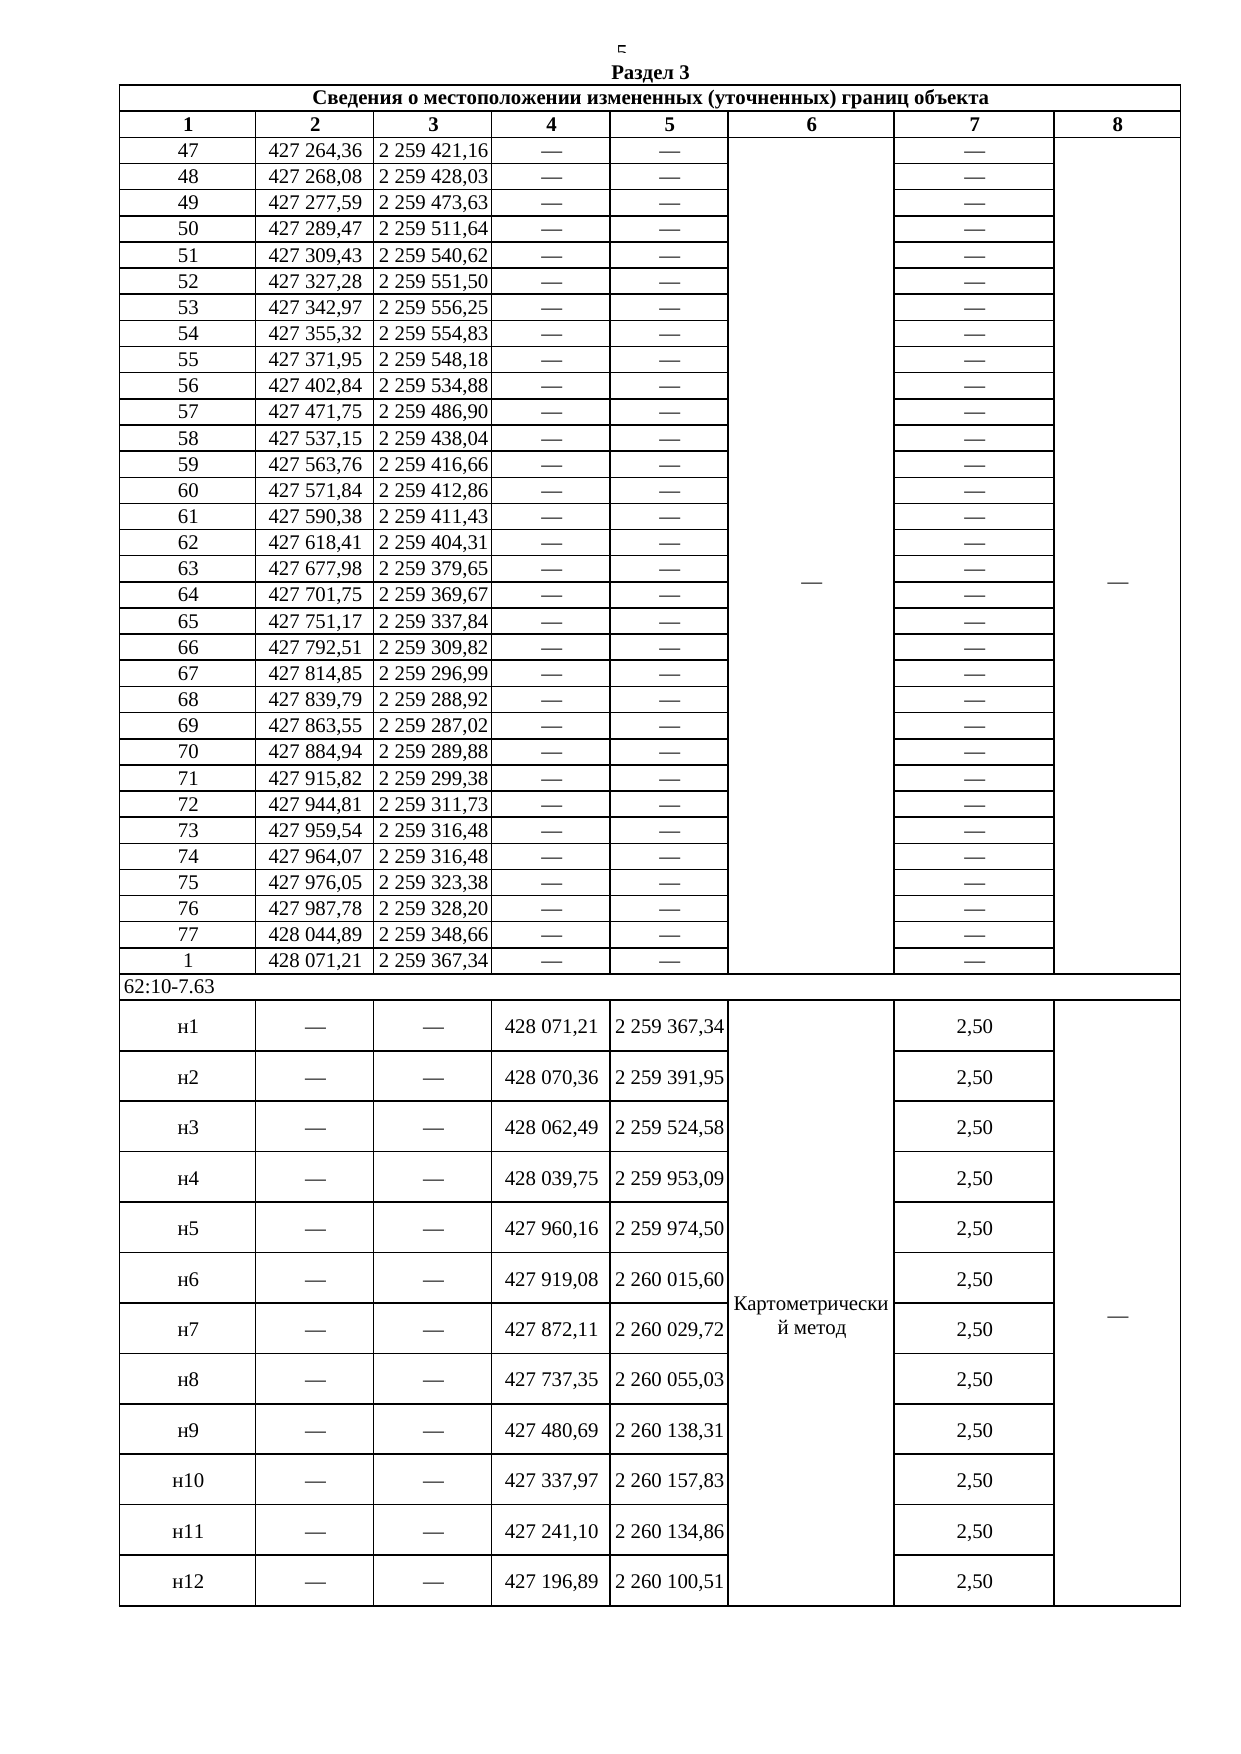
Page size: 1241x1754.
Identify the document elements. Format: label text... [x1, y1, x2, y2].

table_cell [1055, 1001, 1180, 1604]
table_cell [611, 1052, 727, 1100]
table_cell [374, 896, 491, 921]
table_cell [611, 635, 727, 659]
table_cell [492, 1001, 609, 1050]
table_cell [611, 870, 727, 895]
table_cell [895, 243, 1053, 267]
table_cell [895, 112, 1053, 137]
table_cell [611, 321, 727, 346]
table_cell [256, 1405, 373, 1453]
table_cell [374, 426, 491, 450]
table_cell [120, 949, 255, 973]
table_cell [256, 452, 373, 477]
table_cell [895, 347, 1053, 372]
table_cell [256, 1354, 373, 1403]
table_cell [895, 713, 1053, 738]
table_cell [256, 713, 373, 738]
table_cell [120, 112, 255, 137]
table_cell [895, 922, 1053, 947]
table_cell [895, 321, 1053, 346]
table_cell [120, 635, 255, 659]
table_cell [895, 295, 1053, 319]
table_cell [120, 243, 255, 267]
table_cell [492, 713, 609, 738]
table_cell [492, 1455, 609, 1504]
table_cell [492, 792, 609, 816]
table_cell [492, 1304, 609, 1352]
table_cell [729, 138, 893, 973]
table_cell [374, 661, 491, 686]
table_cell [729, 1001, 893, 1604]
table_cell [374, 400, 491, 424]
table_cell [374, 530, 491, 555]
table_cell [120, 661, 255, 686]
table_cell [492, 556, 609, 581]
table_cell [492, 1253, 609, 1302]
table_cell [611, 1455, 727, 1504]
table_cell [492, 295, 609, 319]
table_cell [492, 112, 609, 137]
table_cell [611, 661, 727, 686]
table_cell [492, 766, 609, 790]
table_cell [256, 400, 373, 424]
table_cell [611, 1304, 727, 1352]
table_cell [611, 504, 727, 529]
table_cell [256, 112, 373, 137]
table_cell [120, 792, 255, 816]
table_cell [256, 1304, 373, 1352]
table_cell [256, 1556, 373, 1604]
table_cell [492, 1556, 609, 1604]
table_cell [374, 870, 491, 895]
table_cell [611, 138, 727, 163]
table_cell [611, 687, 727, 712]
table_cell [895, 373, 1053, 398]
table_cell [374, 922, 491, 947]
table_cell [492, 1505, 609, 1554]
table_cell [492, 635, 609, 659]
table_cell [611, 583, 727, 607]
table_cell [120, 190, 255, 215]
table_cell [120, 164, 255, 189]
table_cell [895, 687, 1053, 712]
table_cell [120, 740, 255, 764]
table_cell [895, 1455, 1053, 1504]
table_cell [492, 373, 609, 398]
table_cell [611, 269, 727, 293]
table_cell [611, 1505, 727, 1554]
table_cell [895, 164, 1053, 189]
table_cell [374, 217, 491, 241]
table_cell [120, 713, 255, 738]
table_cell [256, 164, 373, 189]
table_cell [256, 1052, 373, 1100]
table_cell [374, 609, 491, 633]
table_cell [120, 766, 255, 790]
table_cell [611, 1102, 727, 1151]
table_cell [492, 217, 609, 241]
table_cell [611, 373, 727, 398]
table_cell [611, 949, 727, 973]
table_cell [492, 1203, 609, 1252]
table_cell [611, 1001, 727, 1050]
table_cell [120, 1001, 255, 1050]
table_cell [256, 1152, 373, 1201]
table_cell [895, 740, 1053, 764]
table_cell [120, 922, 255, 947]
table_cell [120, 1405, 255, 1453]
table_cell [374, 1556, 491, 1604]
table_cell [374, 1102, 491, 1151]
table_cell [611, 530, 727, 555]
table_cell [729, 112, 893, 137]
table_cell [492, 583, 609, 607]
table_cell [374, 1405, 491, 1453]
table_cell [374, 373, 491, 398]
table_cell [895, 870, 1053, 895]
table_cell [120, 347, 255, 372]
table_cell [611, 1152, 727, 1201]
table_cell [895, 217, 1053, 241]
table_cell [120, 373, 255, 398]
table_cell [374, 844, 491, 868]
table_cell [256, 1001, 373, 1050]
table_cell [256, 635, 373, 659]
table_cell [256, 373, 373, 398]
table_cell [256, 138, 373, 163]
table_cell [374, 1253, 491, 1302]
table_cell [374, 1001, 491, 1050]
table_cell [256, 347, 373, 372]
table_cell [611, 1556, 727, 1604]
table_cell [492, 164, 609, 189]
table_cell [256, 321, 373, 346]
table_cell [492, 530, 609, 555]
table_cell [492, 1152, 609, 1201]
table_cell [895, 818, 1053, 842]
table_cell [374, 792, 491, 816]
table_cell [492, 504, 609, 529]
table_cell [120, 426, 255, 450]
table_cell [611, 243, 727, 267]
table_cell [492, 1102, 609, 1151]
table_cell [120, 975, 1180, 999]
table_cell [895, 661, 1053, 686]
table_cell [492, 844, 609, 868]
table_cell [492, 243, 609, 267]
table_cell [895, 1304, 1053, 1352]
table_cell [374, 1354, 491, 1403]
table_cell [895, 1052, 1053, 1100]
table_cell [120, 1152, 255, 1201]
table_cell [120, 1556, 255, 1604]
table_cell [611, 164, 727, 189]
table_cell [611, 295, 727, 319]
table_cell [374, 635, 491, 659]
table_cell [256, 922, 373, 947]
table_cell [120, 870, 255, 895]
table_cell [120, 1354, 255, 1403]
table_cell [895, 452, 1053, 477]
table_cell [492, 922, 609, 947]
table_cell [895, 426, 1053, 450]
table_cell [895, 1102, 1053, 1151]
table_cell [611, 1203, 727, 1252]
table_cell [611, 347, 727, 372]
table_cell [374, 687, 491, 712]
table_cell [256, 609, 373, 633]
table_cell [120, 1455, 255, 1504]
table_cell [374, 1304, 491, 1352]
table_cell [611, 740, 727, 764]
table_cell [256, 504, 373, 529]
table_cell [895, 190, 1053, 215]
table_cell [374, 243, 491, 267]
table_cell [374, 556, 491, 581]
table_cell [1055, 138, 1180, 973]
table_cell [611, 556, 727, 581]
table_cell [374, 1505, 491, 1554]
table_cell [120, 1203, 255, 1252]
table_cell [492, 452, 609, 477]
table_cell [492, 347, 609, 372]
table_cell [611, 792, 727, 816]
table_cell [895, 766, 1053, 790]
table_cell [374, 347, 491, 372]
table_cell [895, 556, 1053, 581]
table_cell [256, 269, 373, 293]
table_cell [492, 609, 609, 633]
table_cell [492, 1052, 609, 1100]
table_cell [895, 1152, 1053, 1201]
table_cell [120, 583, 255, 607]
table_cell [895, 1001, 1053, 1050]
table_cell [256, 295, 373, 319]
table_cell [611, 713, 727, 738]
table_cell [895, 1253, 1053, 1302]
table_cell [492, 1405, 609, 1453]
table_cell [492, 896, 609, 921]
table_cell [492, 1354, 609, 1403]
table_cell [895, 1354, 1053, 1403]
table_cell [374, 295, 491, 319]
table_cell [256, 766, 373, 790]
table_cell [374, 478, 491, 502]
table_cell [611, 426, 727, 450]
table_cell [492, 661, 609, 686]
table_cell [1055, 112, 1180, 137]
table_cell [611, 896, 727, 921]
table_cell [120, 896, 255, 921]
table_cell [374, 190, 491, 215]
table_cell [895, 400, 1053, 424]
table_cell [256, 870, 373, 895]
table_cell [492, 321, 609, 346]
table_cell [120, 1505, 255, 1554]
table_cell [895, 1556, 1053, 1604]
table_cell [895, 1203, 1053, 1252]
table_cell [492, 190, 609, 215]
text Раздел 3 [314, 60, 987, 84]
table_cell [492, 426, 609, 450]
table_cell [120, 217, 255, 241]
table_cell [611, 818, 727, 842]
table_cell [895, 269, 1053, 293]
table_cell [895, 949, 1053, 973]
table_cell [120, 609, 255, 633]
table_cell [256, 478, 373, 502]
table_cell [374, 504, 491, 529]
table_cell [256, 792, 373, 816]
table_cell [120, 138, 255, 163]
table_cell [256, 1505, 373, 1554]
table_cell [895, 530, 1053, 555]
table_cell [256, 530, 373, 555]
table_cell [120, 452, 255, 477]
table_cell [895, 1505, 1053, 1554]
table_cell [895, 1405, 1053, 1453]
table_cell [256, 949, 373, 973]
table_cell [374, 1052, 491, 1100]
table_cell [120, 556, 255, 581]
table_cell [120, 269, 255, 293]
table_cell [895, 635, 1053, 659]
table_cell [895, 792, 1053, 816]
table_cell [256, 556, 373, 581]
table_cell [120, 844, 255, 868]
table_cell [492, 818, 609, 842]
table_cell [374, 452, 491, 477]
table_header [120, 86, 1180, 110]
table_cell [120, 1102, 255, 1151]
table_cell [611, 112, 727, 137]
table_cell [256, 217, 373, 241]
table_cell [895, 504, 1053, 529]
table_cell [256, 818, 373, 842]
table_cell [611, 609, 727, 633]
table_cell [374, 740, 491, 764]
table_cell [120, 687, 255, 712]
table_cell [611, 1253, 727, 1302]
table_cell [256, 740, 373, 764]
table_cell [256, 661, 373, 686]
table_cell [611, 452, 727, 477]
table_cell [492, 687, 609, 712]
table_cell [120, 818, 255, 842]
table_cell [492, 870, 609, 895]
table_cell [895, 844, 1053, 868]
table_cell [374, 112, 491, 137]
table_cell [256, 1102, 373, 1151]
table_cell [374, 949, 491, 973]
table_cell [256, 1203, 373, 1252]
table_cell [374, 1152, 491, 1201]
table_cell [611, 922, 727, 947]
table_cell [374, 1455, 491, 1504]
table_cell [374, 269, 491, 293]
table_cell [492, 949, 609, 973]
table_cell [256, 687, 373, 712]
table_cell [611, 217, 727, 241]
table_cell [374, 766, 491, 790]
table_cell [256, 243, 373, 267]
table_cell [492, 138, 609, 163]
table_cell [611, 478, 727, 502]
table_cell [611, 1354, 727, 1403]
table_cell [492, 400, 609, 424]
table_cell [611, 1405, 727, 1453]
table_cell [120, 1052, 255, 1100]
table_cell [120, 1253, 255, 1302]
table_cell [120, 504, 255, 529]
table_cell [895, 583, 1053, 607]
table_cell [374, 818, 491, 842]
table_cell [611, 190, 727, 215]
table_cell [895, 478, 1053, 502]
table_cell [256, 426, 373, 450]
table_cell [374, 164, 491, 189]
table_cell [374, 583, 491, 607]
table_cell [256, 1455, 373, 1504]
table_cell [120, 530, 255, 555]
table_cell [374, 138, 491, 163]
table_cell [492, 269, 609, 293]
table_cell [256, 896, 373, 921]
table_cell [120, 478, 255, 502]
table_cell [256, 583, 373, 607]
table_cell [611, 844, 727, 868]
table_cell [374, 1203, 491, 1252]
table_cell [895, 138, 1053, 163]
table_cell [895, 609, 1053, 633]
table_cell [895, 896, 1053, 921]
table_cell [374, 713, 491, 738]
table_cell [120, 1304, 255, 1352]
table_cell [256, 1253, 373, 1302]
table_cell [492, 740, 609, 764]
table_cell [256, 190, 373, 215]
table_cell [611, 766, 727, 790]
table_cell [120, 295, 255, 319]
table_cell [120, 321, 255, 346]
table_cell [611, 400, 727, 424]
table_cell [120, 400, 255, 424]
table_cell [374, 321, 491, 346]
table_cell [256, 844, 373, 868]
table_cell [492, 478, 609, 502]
